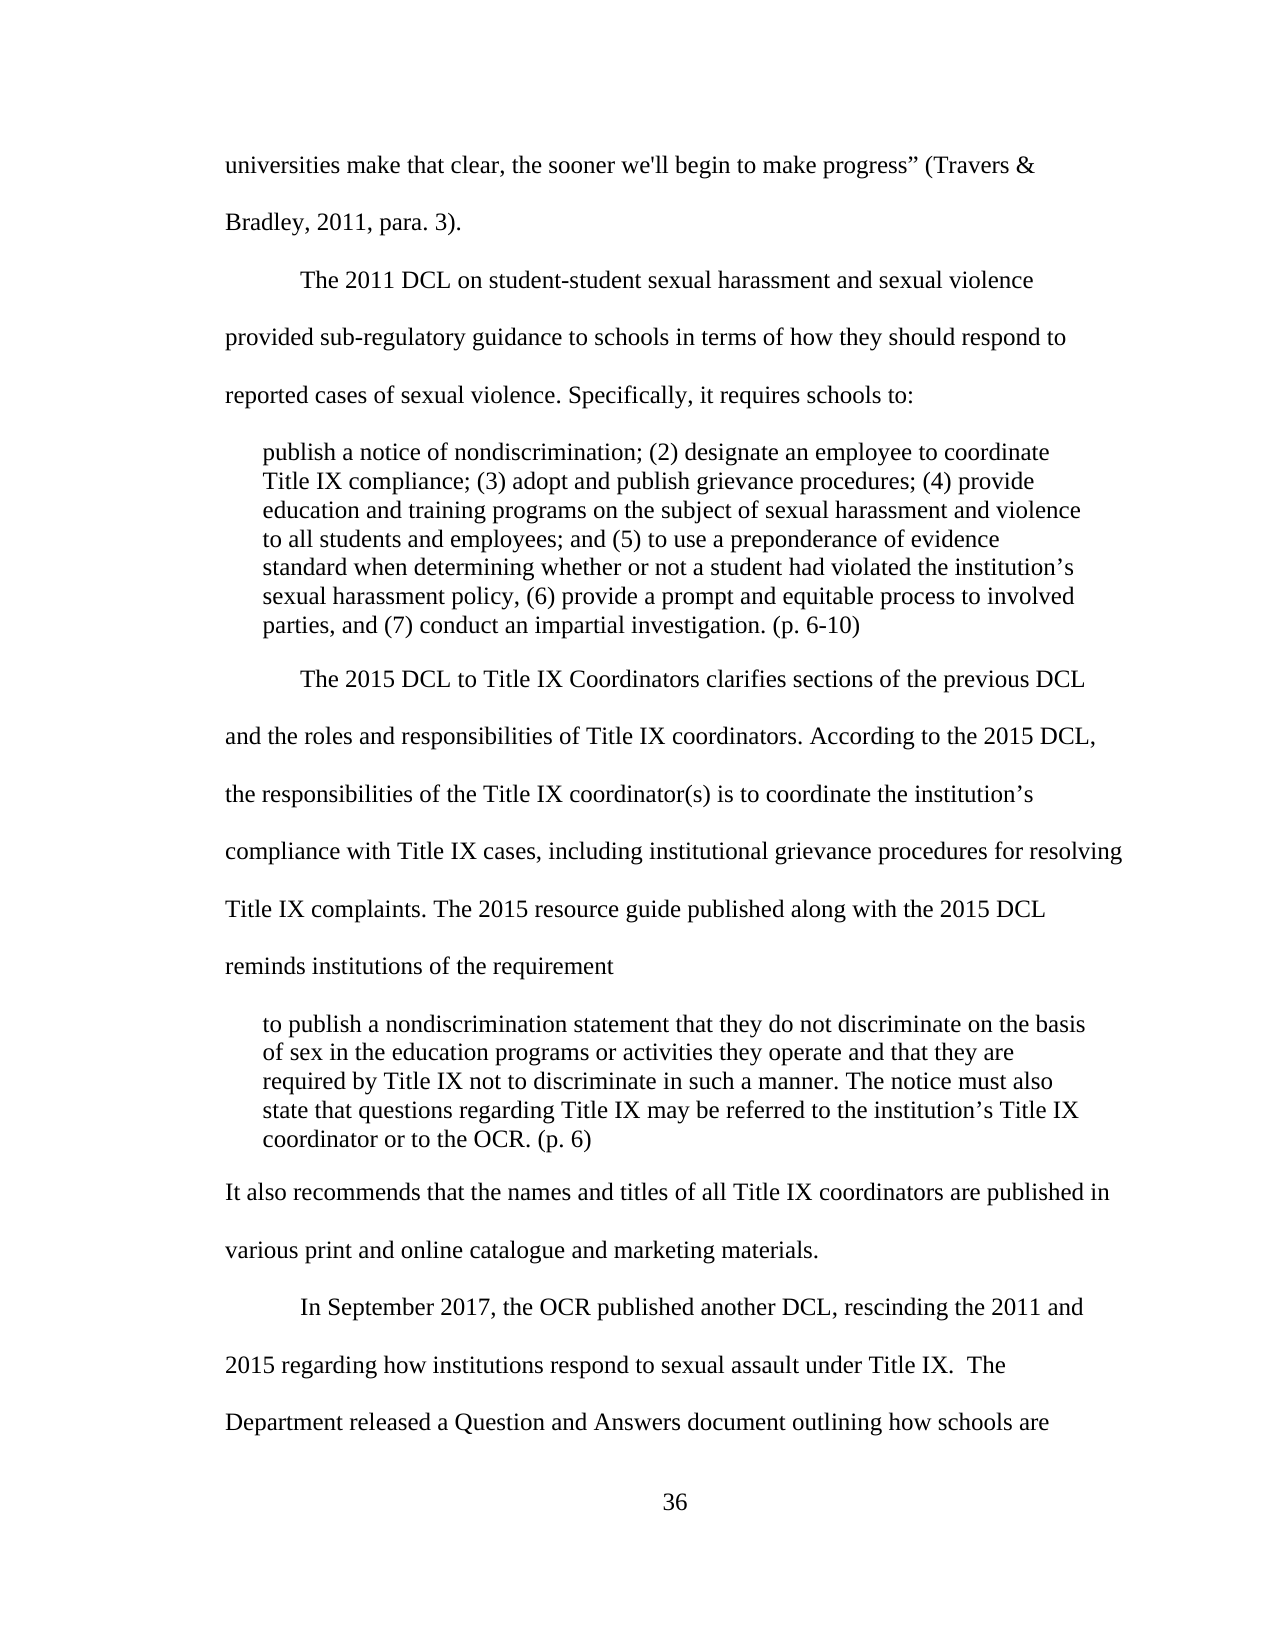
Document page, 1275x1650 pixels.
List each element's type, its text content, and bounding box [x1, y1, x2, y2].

text to publish a nondiscrimination statement that they do not discriminate on the basis of sex in the education programs or activities they operate and that they are required by Title IX not to discriminate in such a manner. The notice must also state that questions regarding Title IX may be referred to the institution’s Title IX coordinator or to the OCR. (p. 6) [262, 1009, 1087, 1152]
text It also recommends that the names and titles of all Title IX coordinators are published in various print and online catalogue and marketing materials. [225, 1177, 1125, 1264]
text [225, 150, 1125, 236]
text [225, 1292, 1125, 1436]
list publish a notice of nondiscrimination; (2) designate an employee to coordinate Title IX compliance; (3) adopt and publish grievance procedures; (4) provide education and training programs on the subject of sexual harassment and violence to all students and employees; and (5) to use a preponderance of evidence standard when determining whether or not a student had violated the institution’s sexual harassment policy, (6) provide a prompt and equitable process to involved parties, and (7) conduct an impartial investigation. (p. 6-10) [262, 437, 1087, 639]
text The 2011 DCL on student-student sexual harassment and sexual violence provided sub-regulatory guidance to schools in terms of how they should respond to reported cases of sexual violence. Specifically, it requires schools to: [225, 265, 1125, 409]
text The 2015 DCL to Title IX Coordinators clarifies sections of the previous DCL and the roles and responsibilities of Title IX coordinators. According to the 2015 DCL, the responsibilities of the Title IX coordinator(s) is to coordinate the institution’s compliance with Title IX cases, including institutional grievance procedures for resolving Title IX complaints. The 2015 resource guide published along with the 2015 DCL reminds institutions of the requirement [225, 664, 1125, 980]
